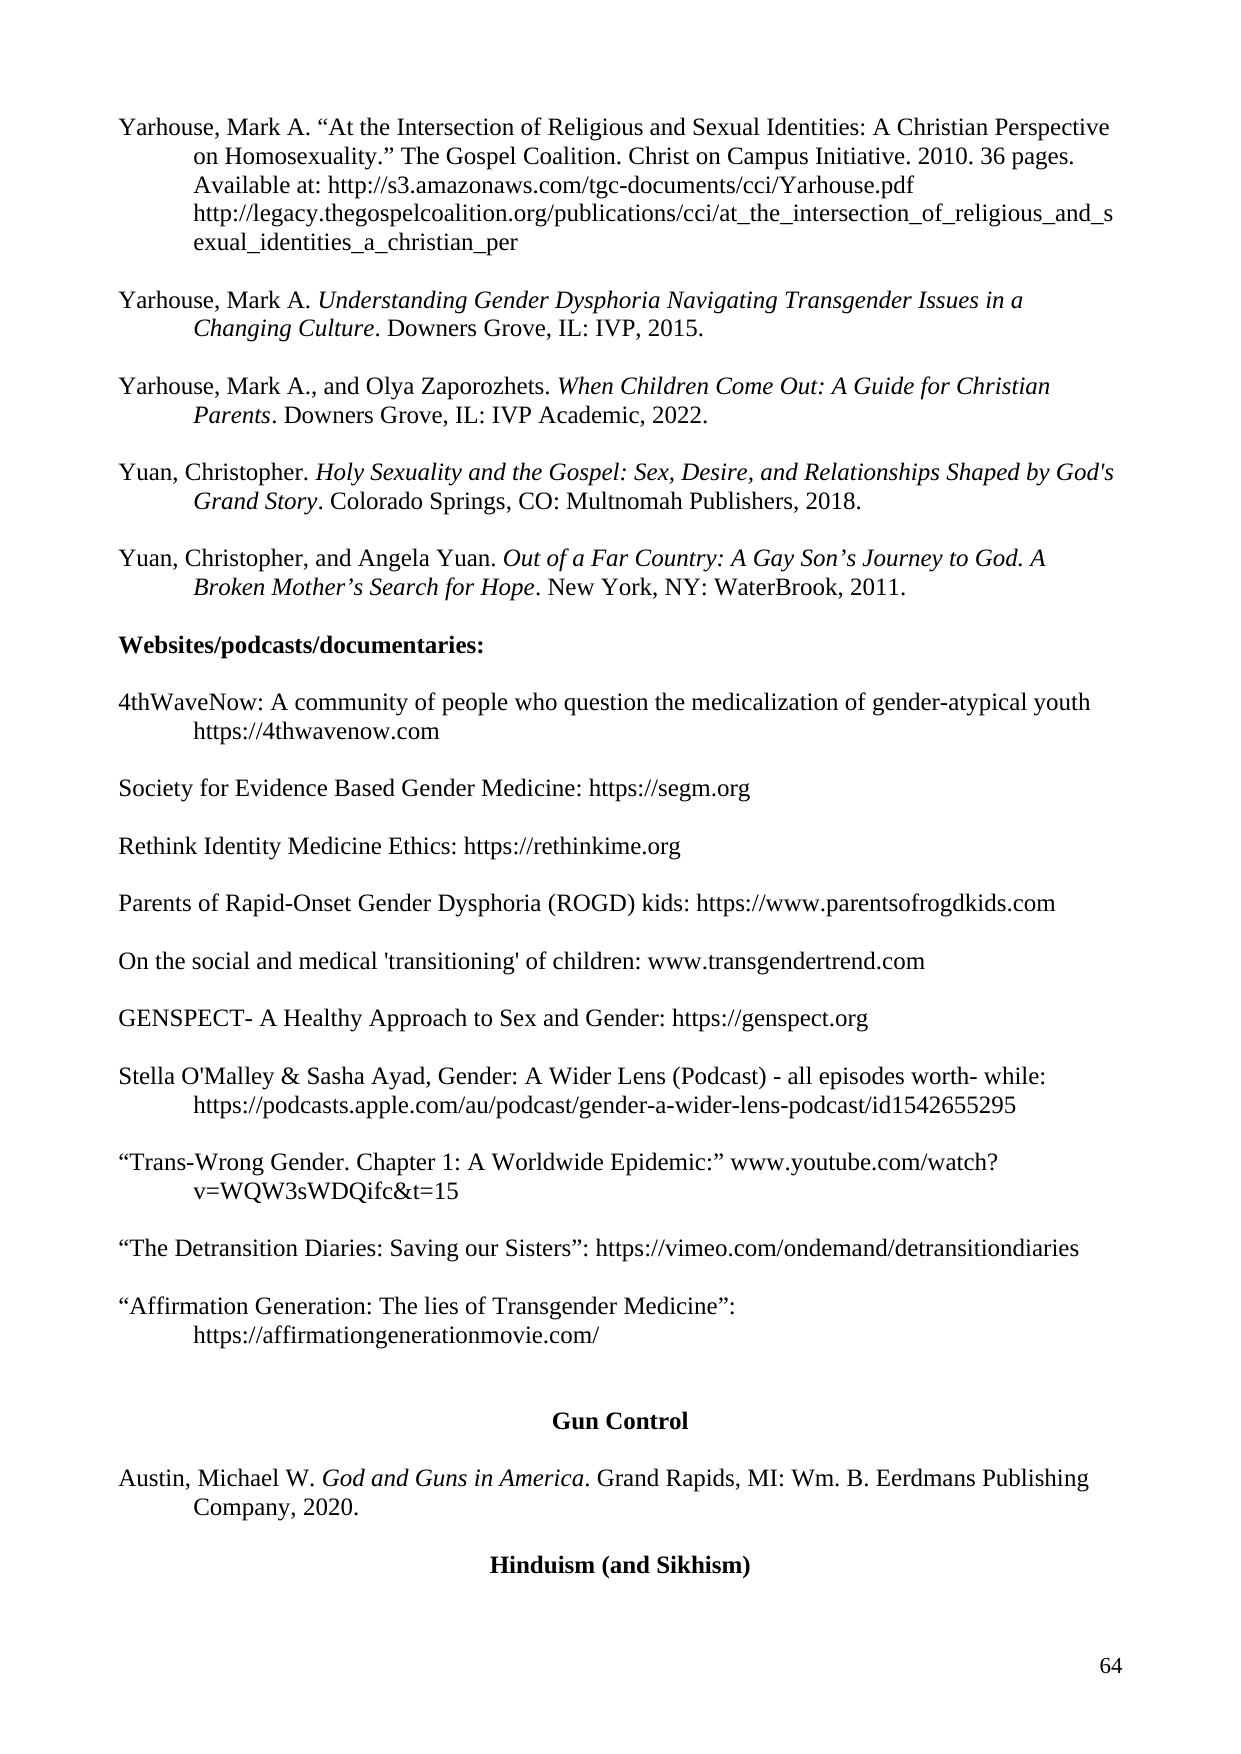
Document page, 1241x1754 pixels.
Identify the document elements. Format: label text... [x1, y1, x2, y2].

text Stella O'Malley & Sasha Ayad, Gender: A Wider Lens (Podcast) - all episodes worth- while: https://podcasts.apple.com/au/podcast/gender-a-wider-lens-podcast/id1542655295 [118, 1061, 1122, 1118]
text Parents of Rapid-Onset Gender Dysphoria (ROGD) kids: https://www.parentsofrogdkids.com [118, 888, 1122, 917]
text 4thWaveNow: A community of people who question the medicalization of gender-atypical youth https://4thwavenow.com [118, 687, 1122, 745]
text On the social and medical 'transitioning' of children: www.transgendertrend.com [118, 946, 1122, 975]
text “The Detransition Diaries: Saving our Sisters”: https://vimeo.com/ondemand/detransitiondiaries [118, 1233, 1122, 1262]
text Yarhouse, Mark A., and Olya Zaporozhets. When Children Come Out: A Guide for Christian Parents. Downers Grove, IL: IVP Academic, 2022. [118, 371, 1122, 428]
text Yarhouse, Mark A. Understanding Gender Dysphoria Navigating Transgender Issues in a Changing Culture. Downers Grove, IL: IVP, 2015. [118, 285, 1122, 342]
text Yuan, Christopher, and Angela Yuan. Out of a Far Country: A Gay Son’s Journey to God. A Broken Mother’s Search for Hope. New York, NY: WaterBrook, 2011. [118, 543, 1122, 601]
subtitle Hinduism (and Sikhism) [118, 1550, 1122, 1578]
text “Affirmation Generation: The lies of Transgender Medicine”: https://affirmationgenerationmovie.com/ [118, 1291, 1122, 1348]
text “Trans-Wrong Gender. Chapter 1: A Worldwide Epidemic:” www.youtube.com/watch?v=WQW3sWDQifc&t=15 [118, 1147, 1122, 1205]
text Rethink Identity Medicine Ethics: https://rethinkime.org [118, 831, 1122, 860]
text Austin, Michael W. God and Guns in America. Grand Rapids, MI: Wm. B. Eerdmans Publishing Company, 2020. [118, 1463, 1122, 1521]
text Yuan, Christopher. Holy Sexuality and the Gospel: Sex, Desire, and Relationships Shaped by God's Grand Story. Colorado Springs, CO: Multnomah Publishers, 2018. [118, 457, 1122, 515]
text Yarhouse, Mark A. “At the Intersection of Religious and Sexual Identities: A Christian Perspective on Homosexuality.” The Gospel Coalition. Christ on Campus Initiative. 2010. 36 pages. Available at: http://s3.amazonaws.com/tgc-documents/cci/Yarhouse.pdf http://legacy.thegospelcoalition.org/publications/cci/at_the_intersection_of_religious_and_sexual_identities_a_christian_per [118, 112, 1122, 256]
subtitle Gun Control [118, 1406, 1122, 1435]
text Websites/podcasts/documentaries: [118, 630, 1122, 658]
text GENSPECT- A Healthy Approach to Sex and Gender: https://genspect.org [118, 1003, 1122, 1032]
text Society for Evidence Based Gender Medicine: https://segm.org [118, 773, 1122, 802]
